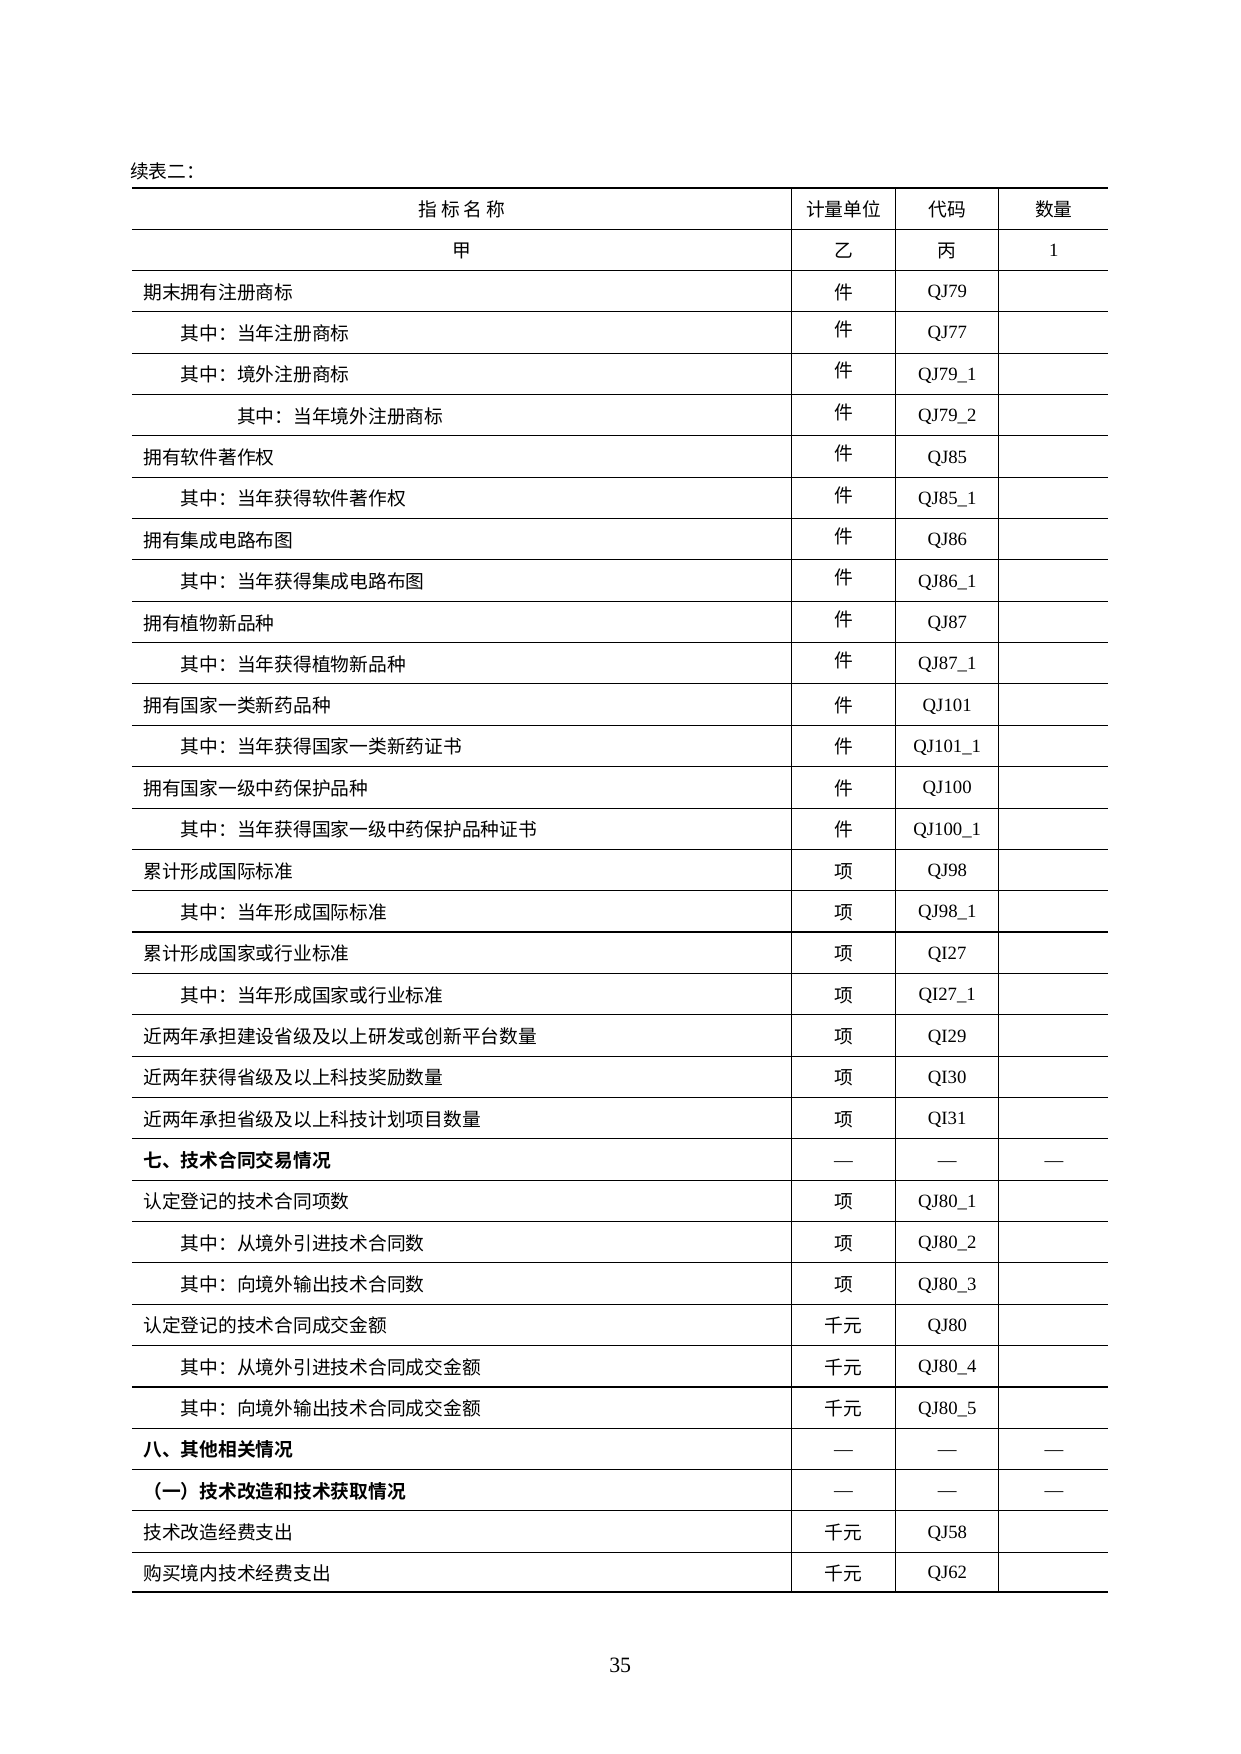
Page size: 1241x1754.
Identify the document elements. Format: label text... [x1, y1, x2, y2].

table_cell [999, 1181, 1108, 1221]
table_cell 件 [792, 519, 895, 559]
table_cell 其中：向境外输出技术合同数 [132, 1263, 791, 1304]
table_cell [999, 560, 1108, 601]
table_cell 件 [792, 560, 895, 601]
table_cell [999, 974, 1108, 1014]
table_cell 项 [792, 933, 895, 973]
table_cell 件 [792, 809, 895, 849]
table_cell 拥有国家一类新药品种 [132, 684, 791, 725]
table_cell [999, 684, 1108, 725]
table_cell 期末拥有注册商标 [132, 271, 791, 311]
table_cell — [792, 1429, 895, 1469]
table_cell 项 [792, 1057, 895, 1097]
table_cell 近两年获得省级及以上科技奖励数量 [132, 1057, 791, 1097]
table_cell 拥有植物新品种 [132, 602, 791, 642]
table_cell [999, 519, 1108, 559]
table_cell 其中：向境外输出技术合同成交金额 [132, 1388, 791, 1428]
table_cell 其中：当年获得软件著作权 [132, 478, 791, 518]
table_cell 认定登记的技术合同成交金额 [132, 1305, 791, 1345]
table_cell QJ62 [896, 1553, 998, 1591]
table_cell QJ80_5 [896, 1388, 998, 1428]
table_cell 1 [999, 230, 1108, 270]
table_cell 项 [792, 1222, 895, 1262]
table_cell QJ98 [896, 850, 998, 890]
table_cell [999, 809, 1108, 849]
table_cell [999, 271, 1108, 311]
table_cell — [896, 1470, 998, 1510]
table_cell （一）技术改造和技术获取情况 [132, 1470, 791, 1510]
table_cell 拥有集成电路布图 [132, 519, 791, 559]
table_cell QJ87 [896, 602, 998, 642]
table_cell 件 [792, 354, 895, 394]
table_cell [999, 354, 1108, 394]
table_cell 其中：当年获得集成电路布图 [132, 560, 791, 601]
table_cell QJ80_4 [896, 1346, 998, 1386]
table_cell 七、技术合同交易情况 [132, 1139, 791, 1179]
table_cell 八、其他相关情况 [132, 1429, 791, 1469]
table_cell [999, 395, 1108, 435]
table_cell 其中：当年注册商标 [132, 312, 791, 352]
table_cell 甲 [132, 230, 791, 270]
table_cell [999, 891, 1108, 931]
table_cell QI27 [896, 933, 998, 973]
table_cell [999, 312, 1108, 352]
table_cell [999, 602, 1108, 642]
table_cell 项 [792, 1015, 895, 1056]
table_cell QJ100 [896, 767, 998, 807]
table_cell [999, 1057, 1108, 1097]
table_cell 其中：境外注册商标 [132, 354, 791, 394]
table_cell [999, 1263, 1108, 1304]
table_cell QJ79_1 [896, 354, 998, 394]
table_cell [999, 1015, 1108, 1056]
table_cell 其中：从境外引进技术合同数 [132, 1222, 791, 1262]
table_cell 千元 [792, 1511, 895, 1552]
table_cell QJ100_1 [896, 809, 998, 849]
table_cell QJ101_1 [896, 726, 998, 766]
table_cell — [999, 1429, 1108, 1469]
table_cell 认定登记的技术合同项数 [132, 1181, 791, 1221]
table_cell [999, 436, 1108, 477]
table_cell 其中：从境外引进技术合同成交金额 [132, 1346, 791, 1386]
table_cell 项 [792, 974, 895, 1014]
table_cell [999, 933, 1108, 973]
table_cell QJ85_1 [896, 478, 998, 518]
table_cell QJ86_1 [896, 560, 998, 601]
table_cell QJ85 [896, 436, 998, 477]
table_cell QJ79_2 [896, 395, 998, 435]
table_cell 项 [792, 1263, 895, 1304]
table_cell 累计形成国家或行业标准 [132, 933, 791, 973]
table_cell 其中：当年形成国家或行业标准 [132, 974, 791, 1014]
table_cell QJ80_2 [896, 1222, 998, 1262]
table_cell 拥有国家一级中药保护品种 [132, 767, 791, 807]
table_cell QJ98_1 [896, 891, 998, 931]
table_cell QI27_1 [896, 974, 998, 1014]
table_cell 丙 [896, 230, 998, 270]
table_cell 项 [792, 1181, 895, 1221]
table_cell [999, 767, 1108, 807]
table_cell 技术改造经费支出 [132, 1511, 791, 1552]
table_cell 其中：当年获得国家一类新药证书 [132, 726, 791, 766]
table_cell 其中：当年获得国家一级中药保护品种证书 [132, 809, 791, 849]
table_cell 件 [792, 767, 895, 807]
table_cell 件 [792, 436, 895, 477]
table_cell 其中：当年境外注册商标 [132, 395, 791, 435]
table_cell — [999, 1470, 1108, 1510]
table_cell QI31 [896, 1098, 998, 1138]
table_cell 拥有软件著作权 [132, 436, 791, 477]
table_cell 千元 [792, 1346, 895, 1386]
table_header 数量 [999, 189, 1108, 228]
table_cell — [896, 1139, 998, 1179]
table_cell 千元 [792, 1553, 895, 1591]
table_cell [999, 850, 1108, 890]
table_cell 近两年承担建设省级及以上研发或创新平台数量 [132, 1015, 791, 1056]
table_cell [999, 1222, 1108, 1262]
table_cell 千元 [792, 1388, 895, 1428]
text 续表二： [130, 154, 1110, 187]
table_cell 乙 [792, 230, 895, 270]
table_cell QJ58 [896, 1511, 998, 1552]
table_cell [999, 1346, 1108, 1386]
table_cell 件 [792, 312, 895, 352]
table_cell — [896, 1429, 998, 1469]
table_cell QJ77 [896, 312, 998, 352]
table_cell 件 [792, 684, 895, 725]
table_cell QJ79 [896, 271, 998, 311]
table_cell 千元 [792, 1305, 895, 1345]
table_header 代码 [896, 189, 998, 228]
table_cell 件 [792, 602, 895, 642]
table_cell 累计形成国际标准 [132, 850, 791, 890]
table_cell QJ101 [896, 684, 998, 725]
table_cell QI30 [896, 1057, 998, 1097]
table_cell [999, 643, 1108, 683]
table_header 计量单位 [792, 189, 895, 228]
table_cell 其中：当年获得植物新品种 [132, 643, 791, 683]
table_cell — [999, 1139, 1108, 1179]
table_cell 件 [792, 395, 895, 435]
table_cell 购买境内技术经费支出 [132, 1553, 791, 1591]
table_cell [999, 1511, 1108, 1552]
table_cell 件 [792, 643, 895, 683]
table_cell 近两年承担省级及以上科技计划项目数量 [132, 1098, 791, 1138]
table_cell [999, 1553, 1108, 1591]
table_cell [999, 1098, 1108, 1138]
table_cell [999, 1388, 1108, 1428]
table_cell [999, 478, 1108, 518]
table_cell 件 [792, 726, 895, 766]
table_cell QI29 [896, 1015, 998, 1056]
table_cell QJ80_3 [896, 1263, 998, 1304]
table_cell QJ80 [896, 1305, 998, 1345]
table_cell 件 [792, 478, 895, 518]
table_cell QJ87_1 [896, 643, 998, 683]
table_cell [999, 726, 1108, 766]
table_cell 其中：当年形成国际标准 [132, 891, 791, 931]
table_cell — [792, 1139, 895, 1179]
table_cell 项 [792, 850, 895, 890]
table_cell QJ80_1 [896, 1181, 998, 1221]
table_cell — [792, 1470, 895, 1510]
table_cell 项 [792, 891, 895, 931]
table_cell 项 [792, 1098, 895, 1138]
table_cell QJ86 [896, 519, 998, 559]
table_cell 件 [792, 271, 895, 311]
table_header 指 标 名 称 [132, 189, 791, 228]
table_cell [999, 1305, 1108, 1345]
